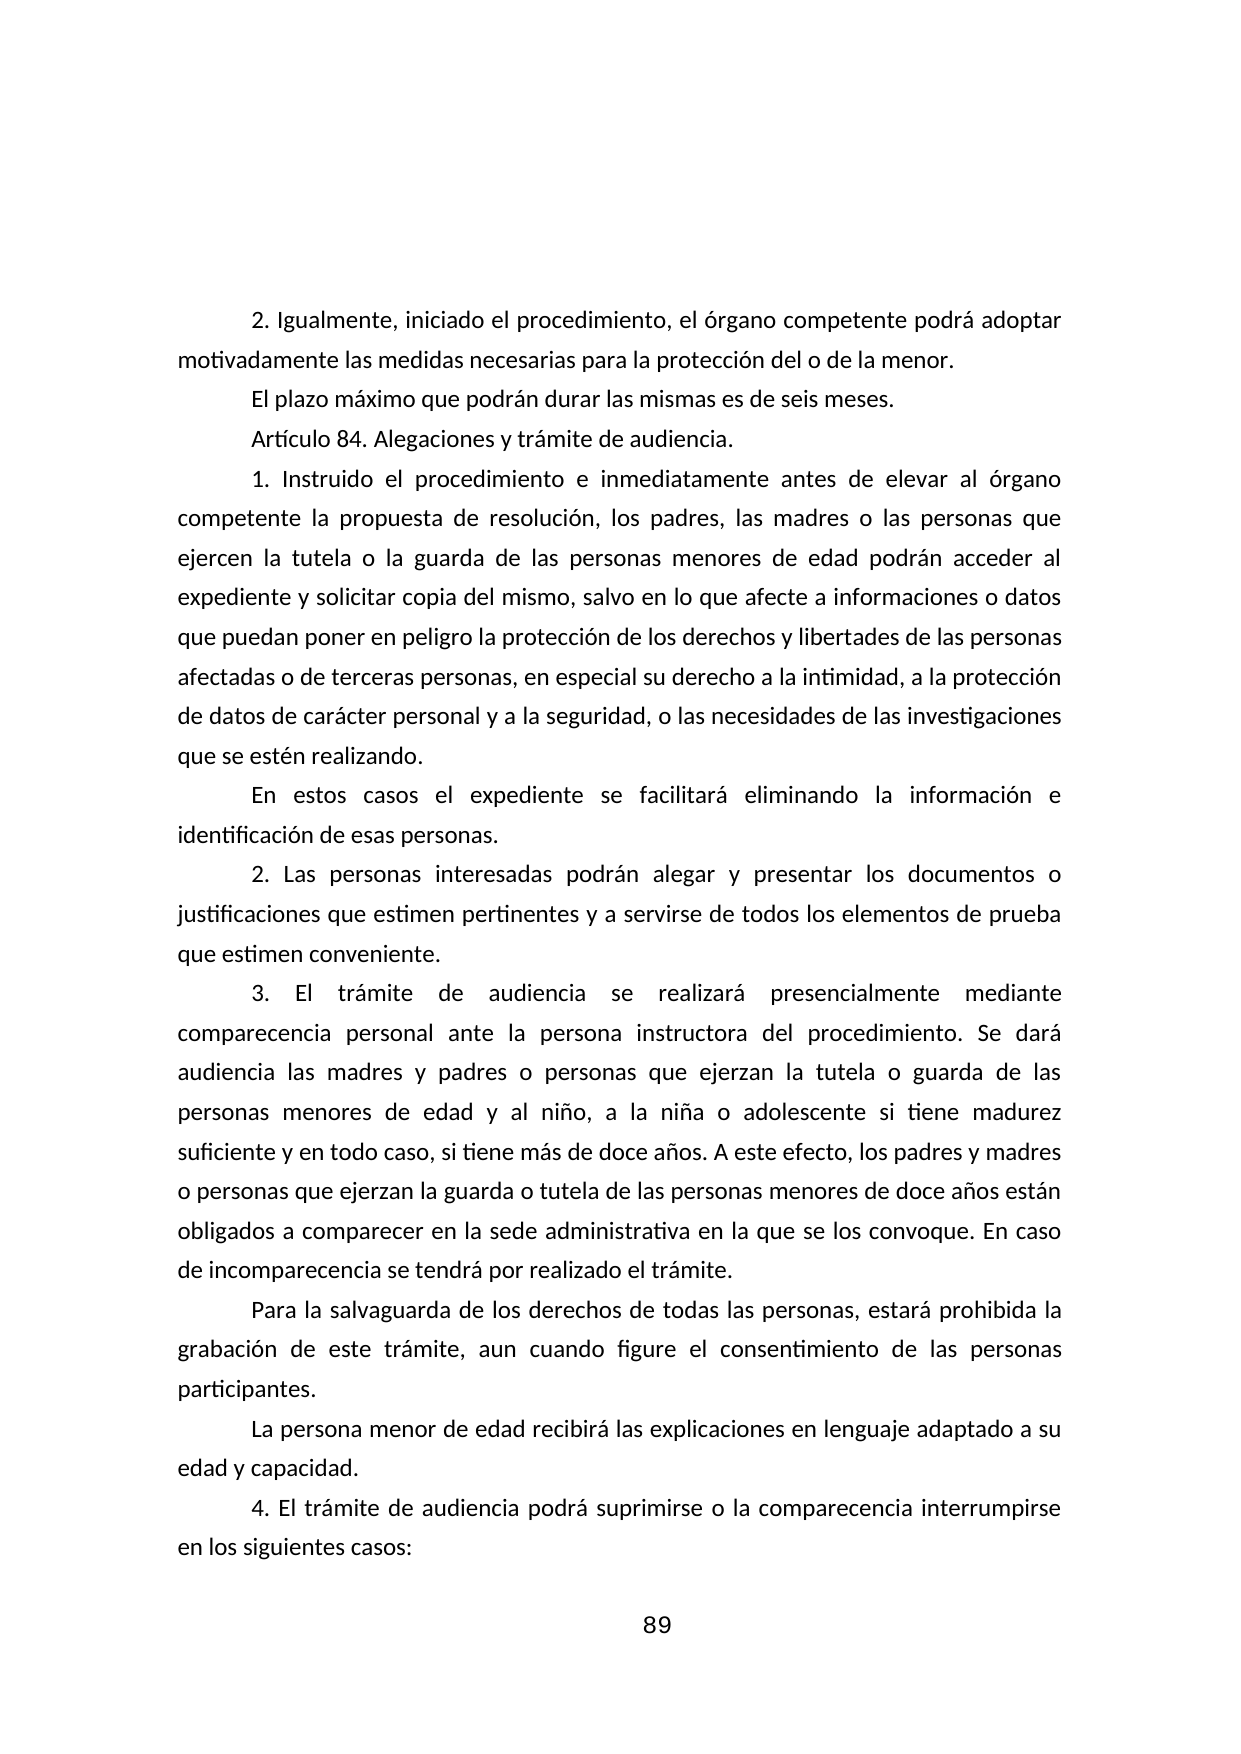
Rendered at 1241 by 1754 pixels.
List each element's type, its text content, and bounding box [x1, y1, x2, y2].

text En estos casos el expediente se facilitará eliminando la información e identificación de esas personas. [177, 770, 1063, 849]
text El plazo máximo que podrán durar las mismas es de seis meses. [177, 374, 1063, 414]
text 4. El trámite de audiencia podrá suprimirse o la comparecencia interrumpirse en los siguientes casos: [177, 1483, 1063, 1562]
text 3. El trámite de audiencia se realizará presencialmente mediante comparecencia personal ante la persona instructora del procedimiento. Se dará audiencia las madres y padres o personas que ejerzan la tutela o guarda de las personas menores de edad y al niño, a la niña o adolescente si tiene madurez suficiente y en todo caso, si tiene más de doce años. A este efecto, los padres y madres o personas que ejerzan la guarda o tutela de las personas menores de doce años están obligados a comparecer en la sede administrativa en la que se los convoque. En caso de incomparecencia se tendrá por realizado el trámite. [177, 968, 1063, 1285]
text 2. Igualmente, iniciado el procedimiento, el órgano competente podrá adoptar motivadamente las medidas necesarias para la protección del o de la menor. [177, 295, 1063, 374]
text 2. Las personas interesadas podrán alegar y presentar los documentos o justificaciones que estimen pertinentes y a servirse de todos los elementos de prueba que estimen conveniente. [177, 849, 1063, 968]
text 1. Instruido el procedimiento e inmediatamente antes de elevar al órgano competente la propuesta de resolución, los padres, las madres o las personas que ejercen la tutela o la guarda de las personas menores de edad podrán acceder al expediente y solicitar copia del mismo, salvo en lo que afecte a informaciones o datos que puedan poner en peligro la protección de los derechos y libertades de las personas afectadas o de terceras personas, en especial su derecho a la intimidad, a la protección de datos de carácter personal y a la seguridad, o las necesidades de las investigaciones que se estén realizando. [177, 454, 1063, 770]
text Artículo 84. Alegaciones y trámite de audiencia. [177, 414, 1063, 454]
text La persona menor de edad recibirá las explicaciones en lenguaje adaptado a su edad y capacidad. [177, 1404, 1063, 1483]
text Para la salvaguarda de los derechos de todas las personas, estará prohibida la grabación de este trámite, aun cuando figure el consentimiento de las personas participantes. [177, 1285, 1063, 1404]
